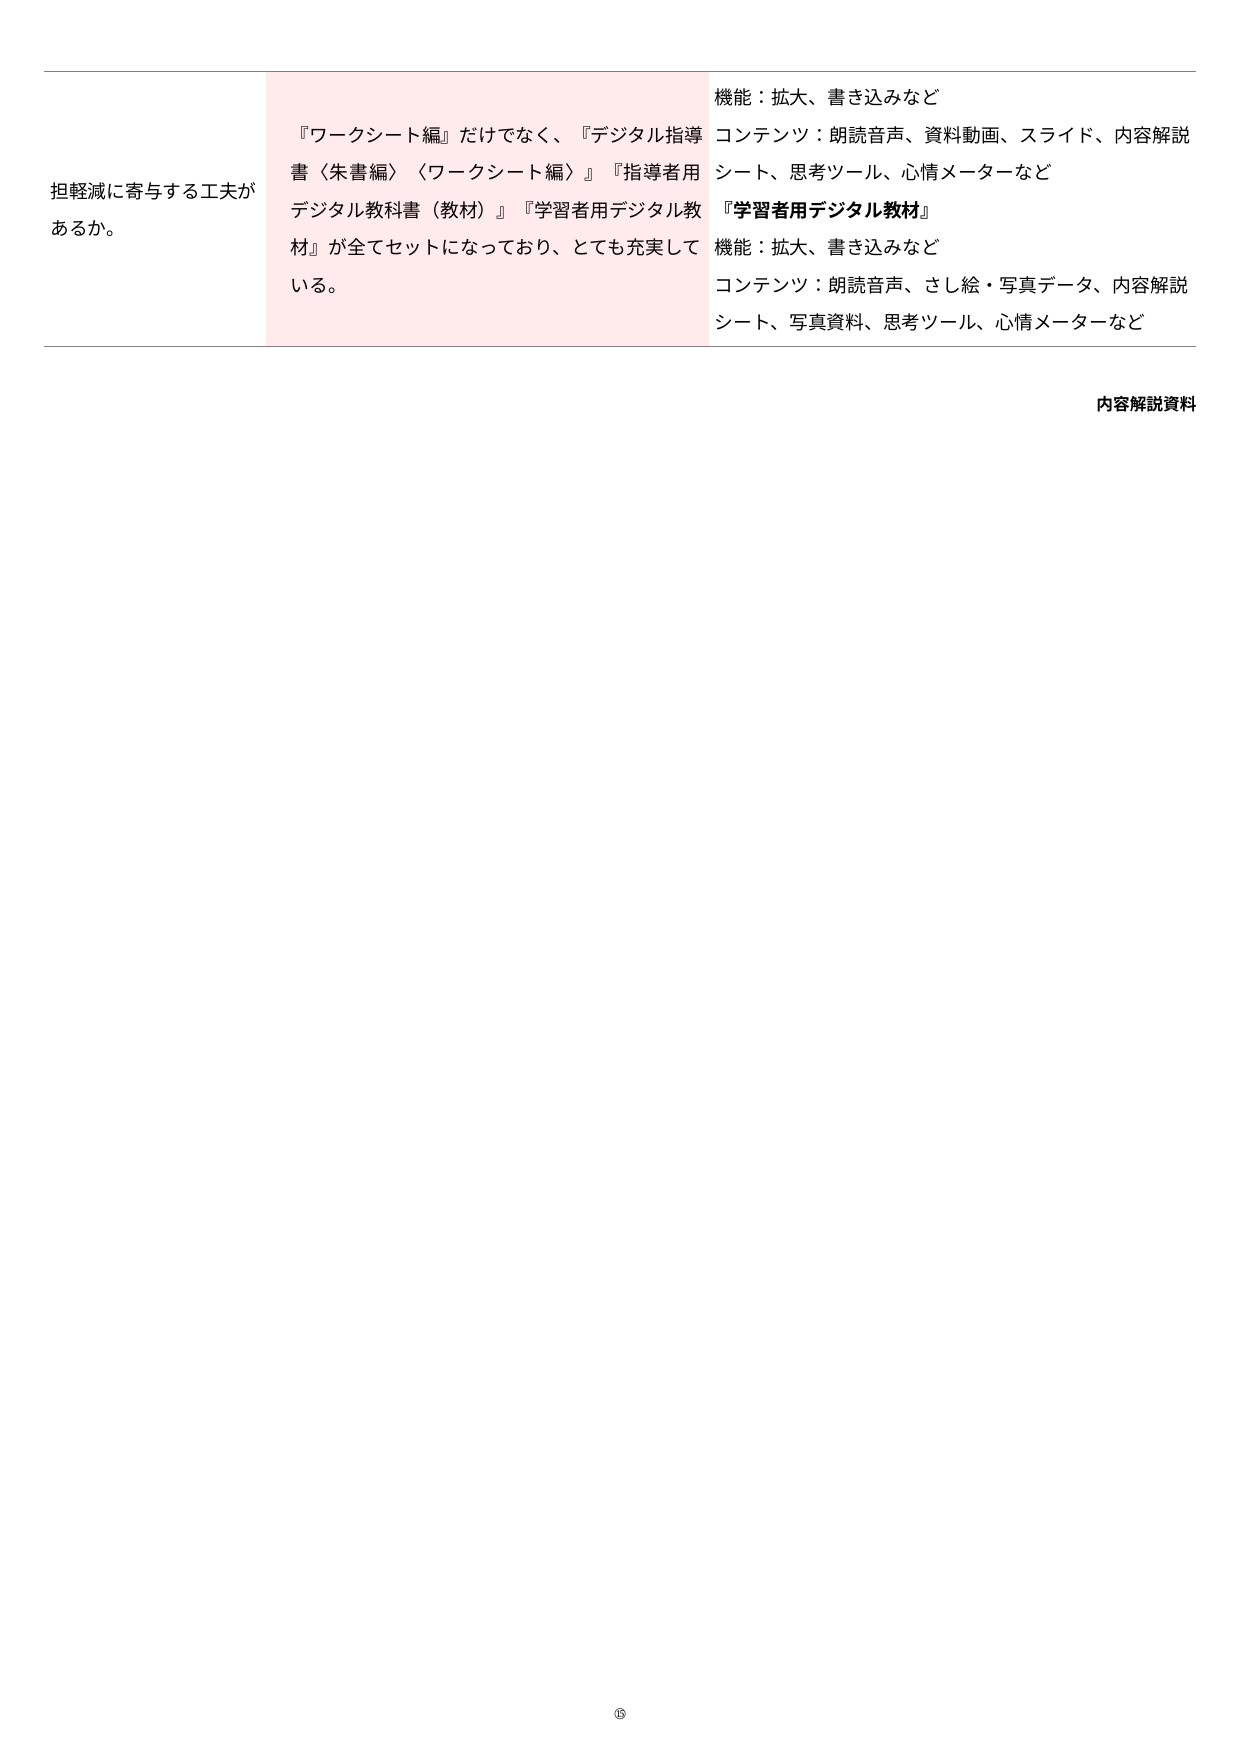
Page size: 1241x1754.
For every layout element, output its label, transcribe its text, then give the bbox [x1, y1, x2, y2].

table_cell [709, 72, 1196, 346]
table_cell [44, 72, 266, 346]
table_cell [266, 72, 709, 346]
text 内容解説資料 [59, 385, 1196, 422]
